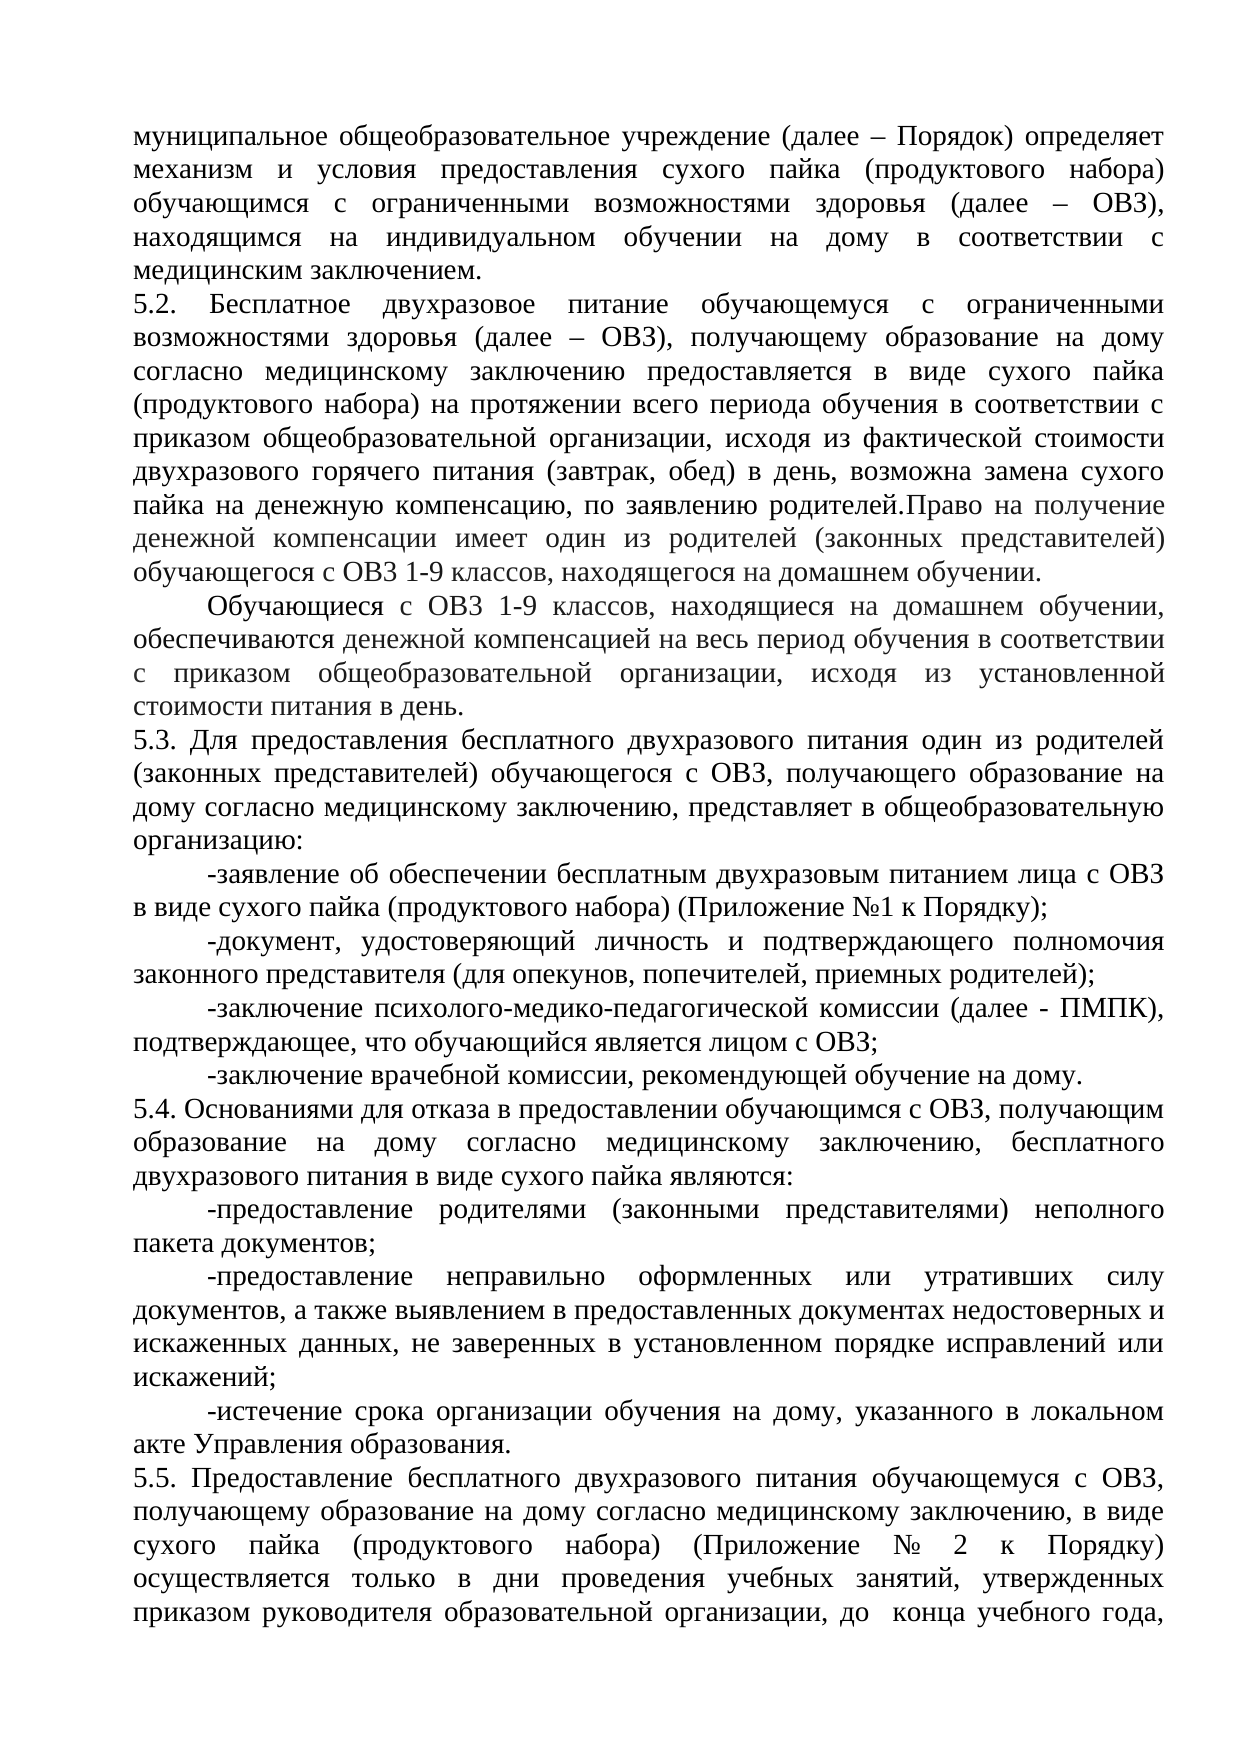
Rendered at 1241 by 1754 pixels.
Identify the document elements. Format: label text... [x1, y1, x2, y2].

text 5.2. Бесплатное двухразовое питание обучающемуся с ограниченными возможностями здоровья (далее – ОВЗ), получающему образование на дому согласно медицинскому заключению предоставляется в виде сухого пайка (продуктового набора) на протяжении всего периода обучения в соответствии с приказом общеобразовательной организации, исходя из фактической стоимости двухразового горячего питания (завтрак, обед) в день, возможна замена сухого пайка на денежную компенсацию, по заявлению родителей.Право на получение денежной компенсации имеет один из родителей (законных представителей) обучающегося с OB3 1-9 классов, находящегося на домашнем обучении. [133, 286, 1165, 588]
text -предоставление родителями (законными представителями) неполного пакета документов; [133, 1191, 1165, 1258]
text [133, 1460, 1165, 1627]
text 5.4. Основаниями для отказа в предоставлении обучающимся с ОВЗ, получающим образование на дому согласно медицинскому заключению, бесплатного двухразового питания в виде сухого пайка являются: [133, 1091, 1165, 1191]
text -заключение врачебной комиссии, рекомендующей обучение на дому. [133, 1057, 1165, 1091]
text Обучающиеся с OB3 1-9 классов, находящиеся на домашнем обучении, обеспечиваются денежной компенсацией на весь период обучения в соответствии с приказом общеобразовательной организации, исходя из установленной стоимости питания в день. [133, 588, 1165, 722]
text -заявление об обеспечении бесплатным двухразовым питанием лица с ОВЗ в виде сухого пайка (продуктового набора) (Приложение №1 к Порядку); [133, 856, 1165, 923]
text -документ, удостоверяющий личность и подтверждающего полномочия законного представителя (для опекунов, попечителей, приемных родителей); [133, 923, 1165, 990]
text 5.3. Для предоставления бесплатного двухразового питания один из родителей (законных представителей) обучающегося с ОВЗ, получающего образование на дому согласно медицинскому заключению, представляет в общеобразовательную организацию: [133, 722, 1165, 856]
text -заключение психолого-медико-педагогической комиссии (далее - ПМПК), подтверждающее, что обучающийся является лицом с ОВЗ; [133, 990, 1165, 1057]
text -истечение срока организации обучения на дому, указанного в локальном акте Управления образования. [133, 1393, 1165, 1460]
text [133, 118, 1165, 286]
text -предоставление неправильно оформленных или утративших силу документов, а также выявлением в предоставленных документах недостоверных и искаженных данных, не заверенных в установленном порядке исправлений или искажений; [133, 1258, 1165, 1393]
